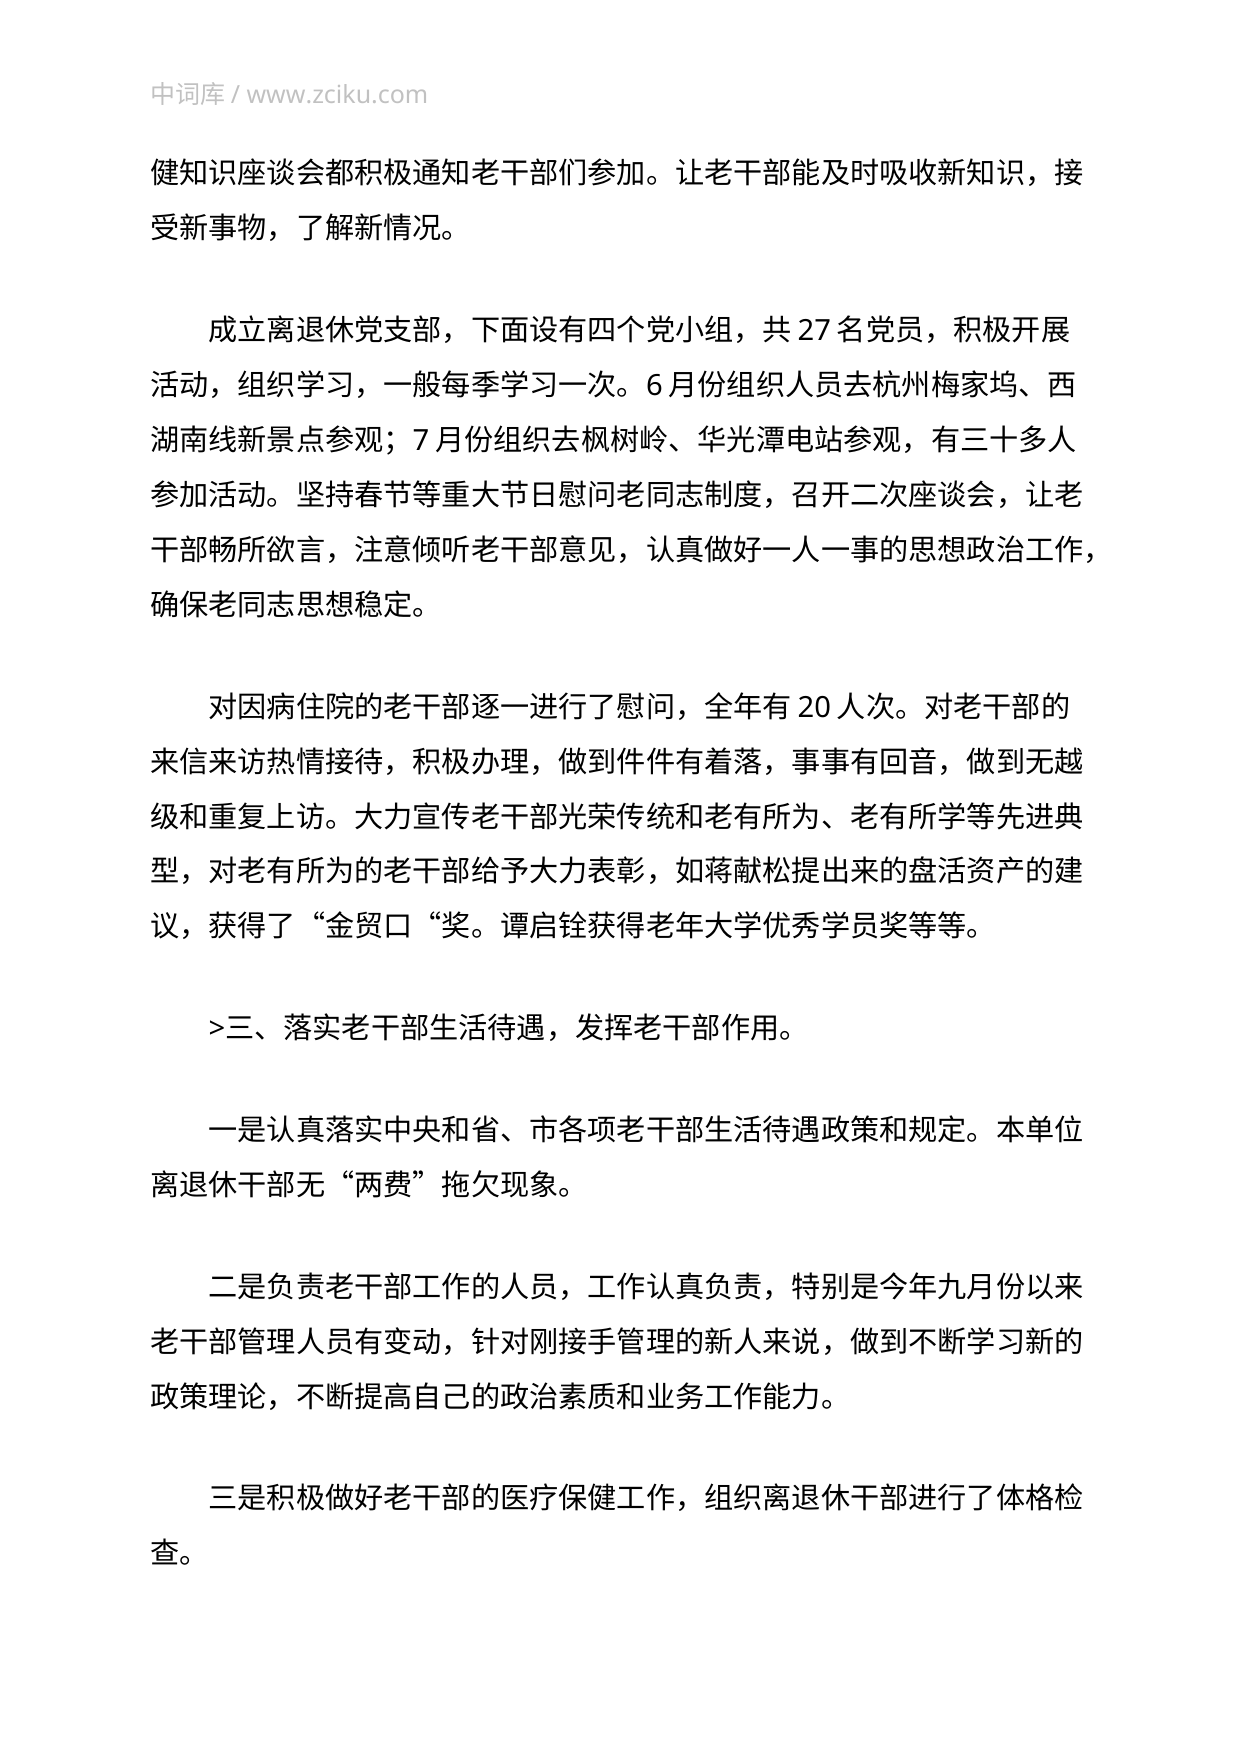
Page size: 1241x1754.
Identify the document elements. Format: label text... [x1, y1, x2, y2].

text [150, 150, 1090, 247]
text 成立离退休党支部，下面设有四个党小组，共27名党员，积极开展活动，组织学习，一般每季学习一次。6月份组织人员去杭州梅家坞、西湖南线新景点参观；7月份组织去枫树岭、华光潭电站参观，有三十多人参加活动。坚持春节等重大节日慰问老同志制度，召开二次座谈会，让老干部畅所欲言，注意倾听老干部意见，认真做好一人一事的思想政治工作，确保老同志思想稳定。 [150, 307, 1090, 624]
text 三是积极做好老干部的医疗保健工作，组织离退休干部进行了体格检查。 [150, 1475, 1090, 1572]
text 对因病住院的老干部逐一进行了慰问，全年有20人次。对老干部的来信来访热情接待，积极办理，做到件件有着落，事事有回音，做到无越级和重复上访。大力宣传老干部光荣传统和老有所为、老有所学等先进典型，对老有所为的老干部给予大力表彰，如蒋献松提出来的盘活资产的建议，获得了“金贸口“奖。谭启铨获得老年大学优秀学员奖等等。 [150, 683, 1090, 945]
text 一是认真落实中央和省、市各项老干部生活待遇政策和规定。本单位离退休干部无“两费”拖欠现象。 [150, 1107, 1090, 1204]
text >三、落实老干部生活待遇，发挥老干部作用。 [150, 1005, 1090, 1047]
text 二是负责老干部工作的人员，工作认真负责，特别是今年九月份以来老干部管理人员有变动，针对刚接手管理的新人来说，做到不断学习新的政策理论，不断提高自己的政治素质和业务工作能力。 [150, 1263, 1090, 1415]
